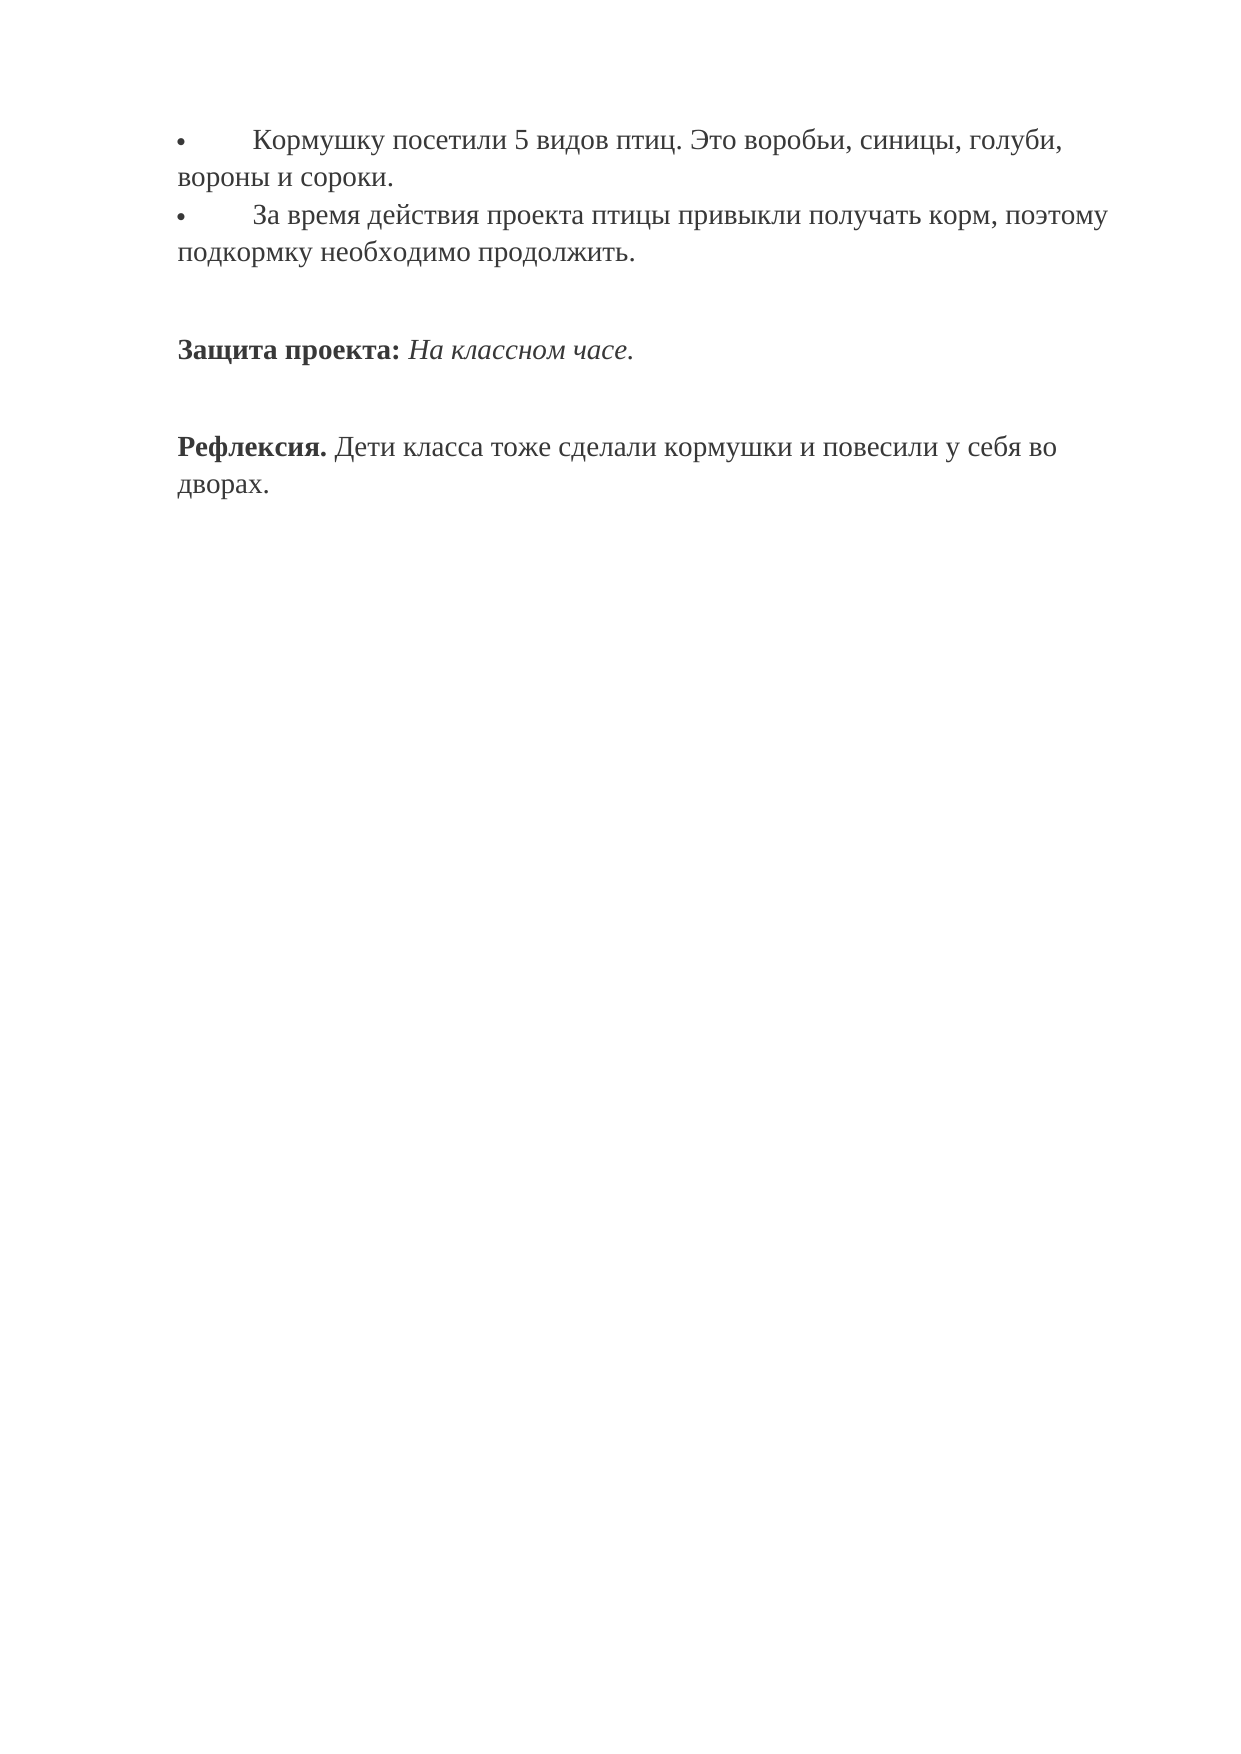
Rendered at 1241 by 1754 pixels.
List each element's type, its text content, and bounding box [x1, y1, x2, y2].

list Кормушку посетили 5 видов птиц. Это воробьи, синицы, голуби, вороны и сороки. [177, 118, 1152, 193]
text Рефлексия. Дети класса тоже сделали кормушки и повесили у себя во дворах. [177, 425, 1152, 500]
list За время действия проекта птицы привыкли получать корм, поэтому подкормку необходимо продолжить. [177, 193, 1152, 268]
text Защита проекта: На классном часе. [177, 328, 1152, 365]
